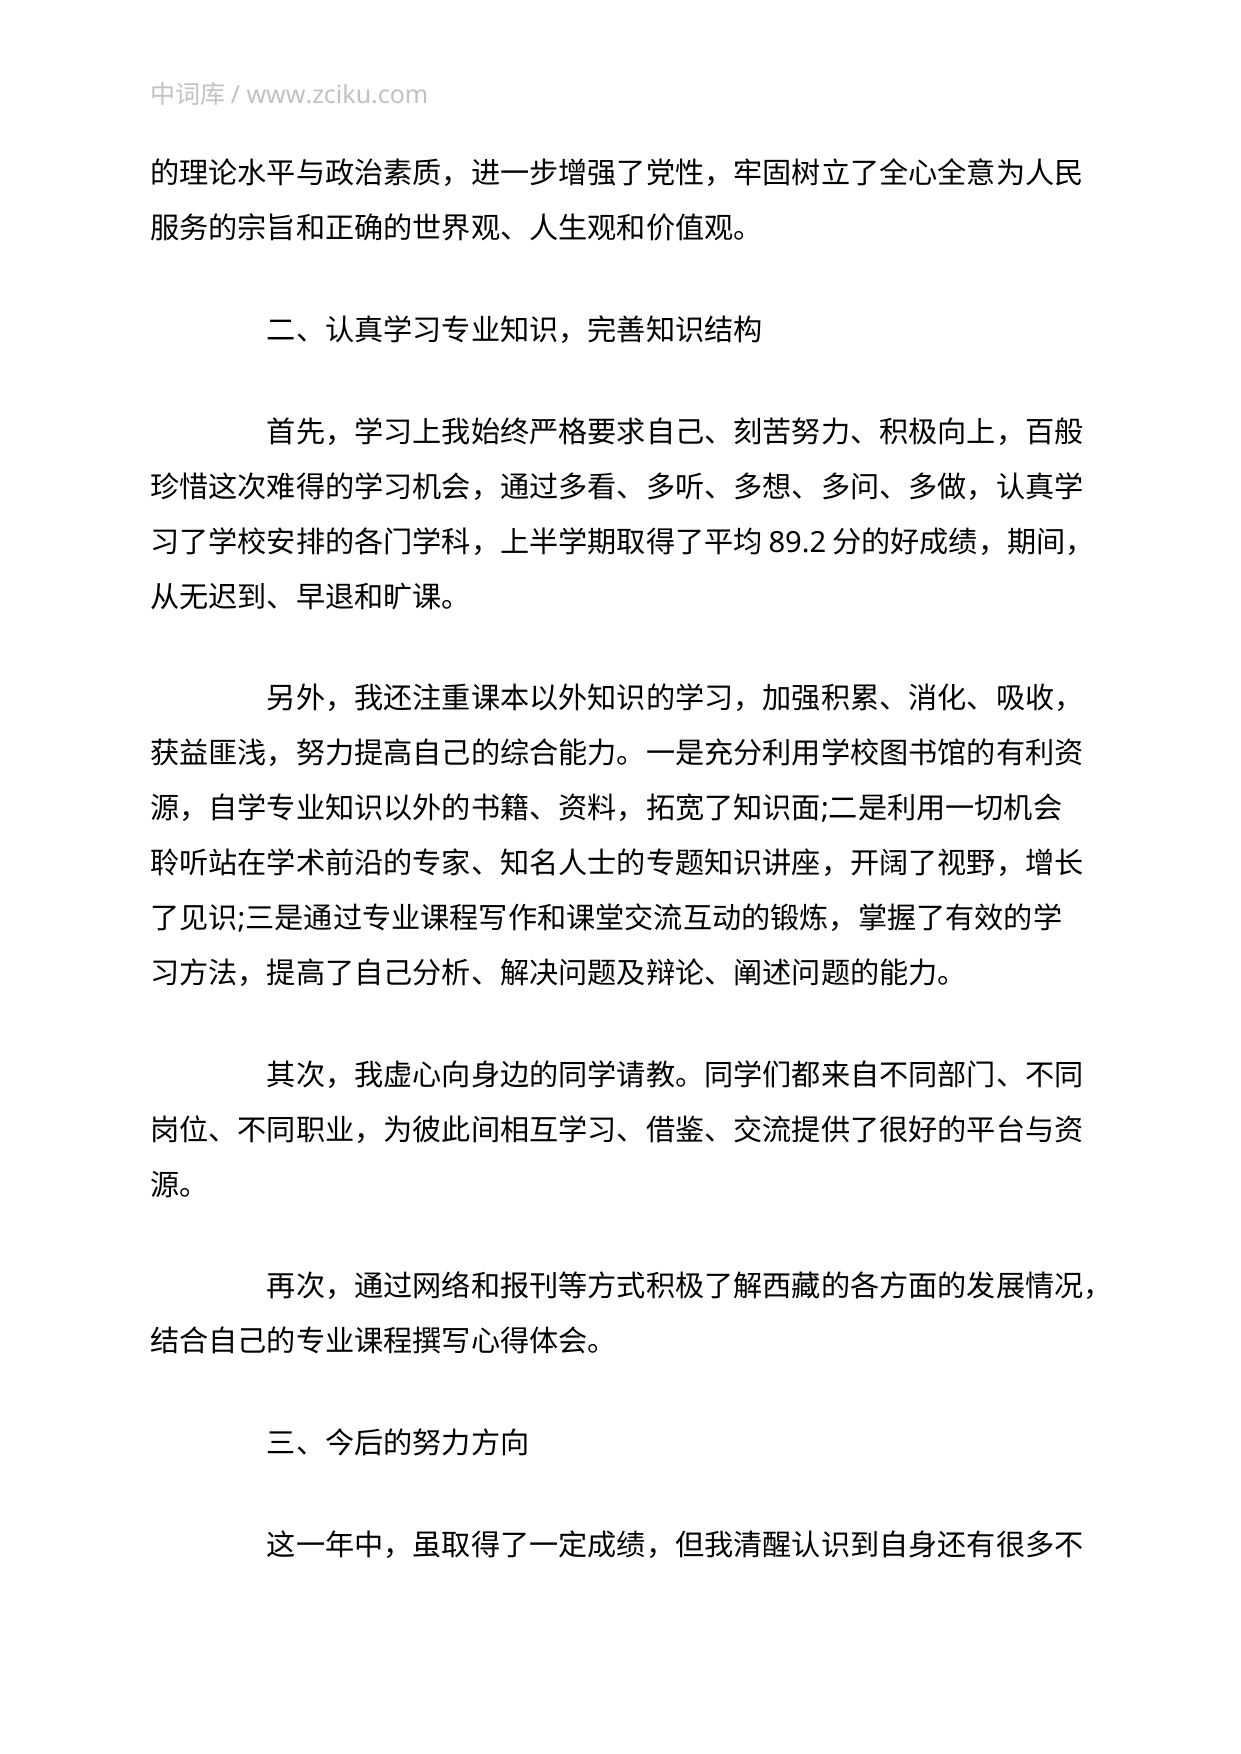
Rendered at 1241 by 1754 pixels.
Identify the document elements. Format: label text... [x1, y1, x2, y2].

text 首先，学习上我始终严格要求自己、刻苦努力、积极向上，百般珍惜这次难得的学习机会，通过多看、多听、多想、多问、多做，认真学习了学校安排的各门学科，上半学期取得了平均89.2分的好成绩，期间，从无迟到、早退和旷课。 [150, 408, 1090, 616]
text 再次，通过网络和报刊等方式积极了解西藏的各方面的发展情况，结合自己的专业课程撰写心得体会。 [150, 1263, 1090, 1360]
text 其次，我虚心向身边的同学请教。同学们都来自不同部门、不同岗位、不同职业，为彼此间相互学习、借鉴、交流提供了很好的平台与资源。 [150, 1051, 1090, 1203]
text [150, 150, 1090, 247]
text 另外，我还注重课本以外知识的学习，加强积累、消化、吸收，获益匪浅，努力提高自己的综合能力。一是充分利用学校图书馆的有利资源，自学专业知识以外的书籍、资料，拓宽了知识面;二是利用一切机会聆听站在学术前沿的专家、知名人士的专题知识讲座，开阔了视野，增长了见识;三是通过专业课程写作和课堂交流互动的锻炼，掌握了有效的学习方法，提高了自己分析、解决问题及辩论、阐述问题的能力。 [150, 675, 1090, 992]
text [150, 1521, 1090, 1564]
text 三、今后的努力方向 [150, 1420, 1090, 1462]
text 二、认真学习专业知识，完善知识结构 [150, 307, 1090, 349]
